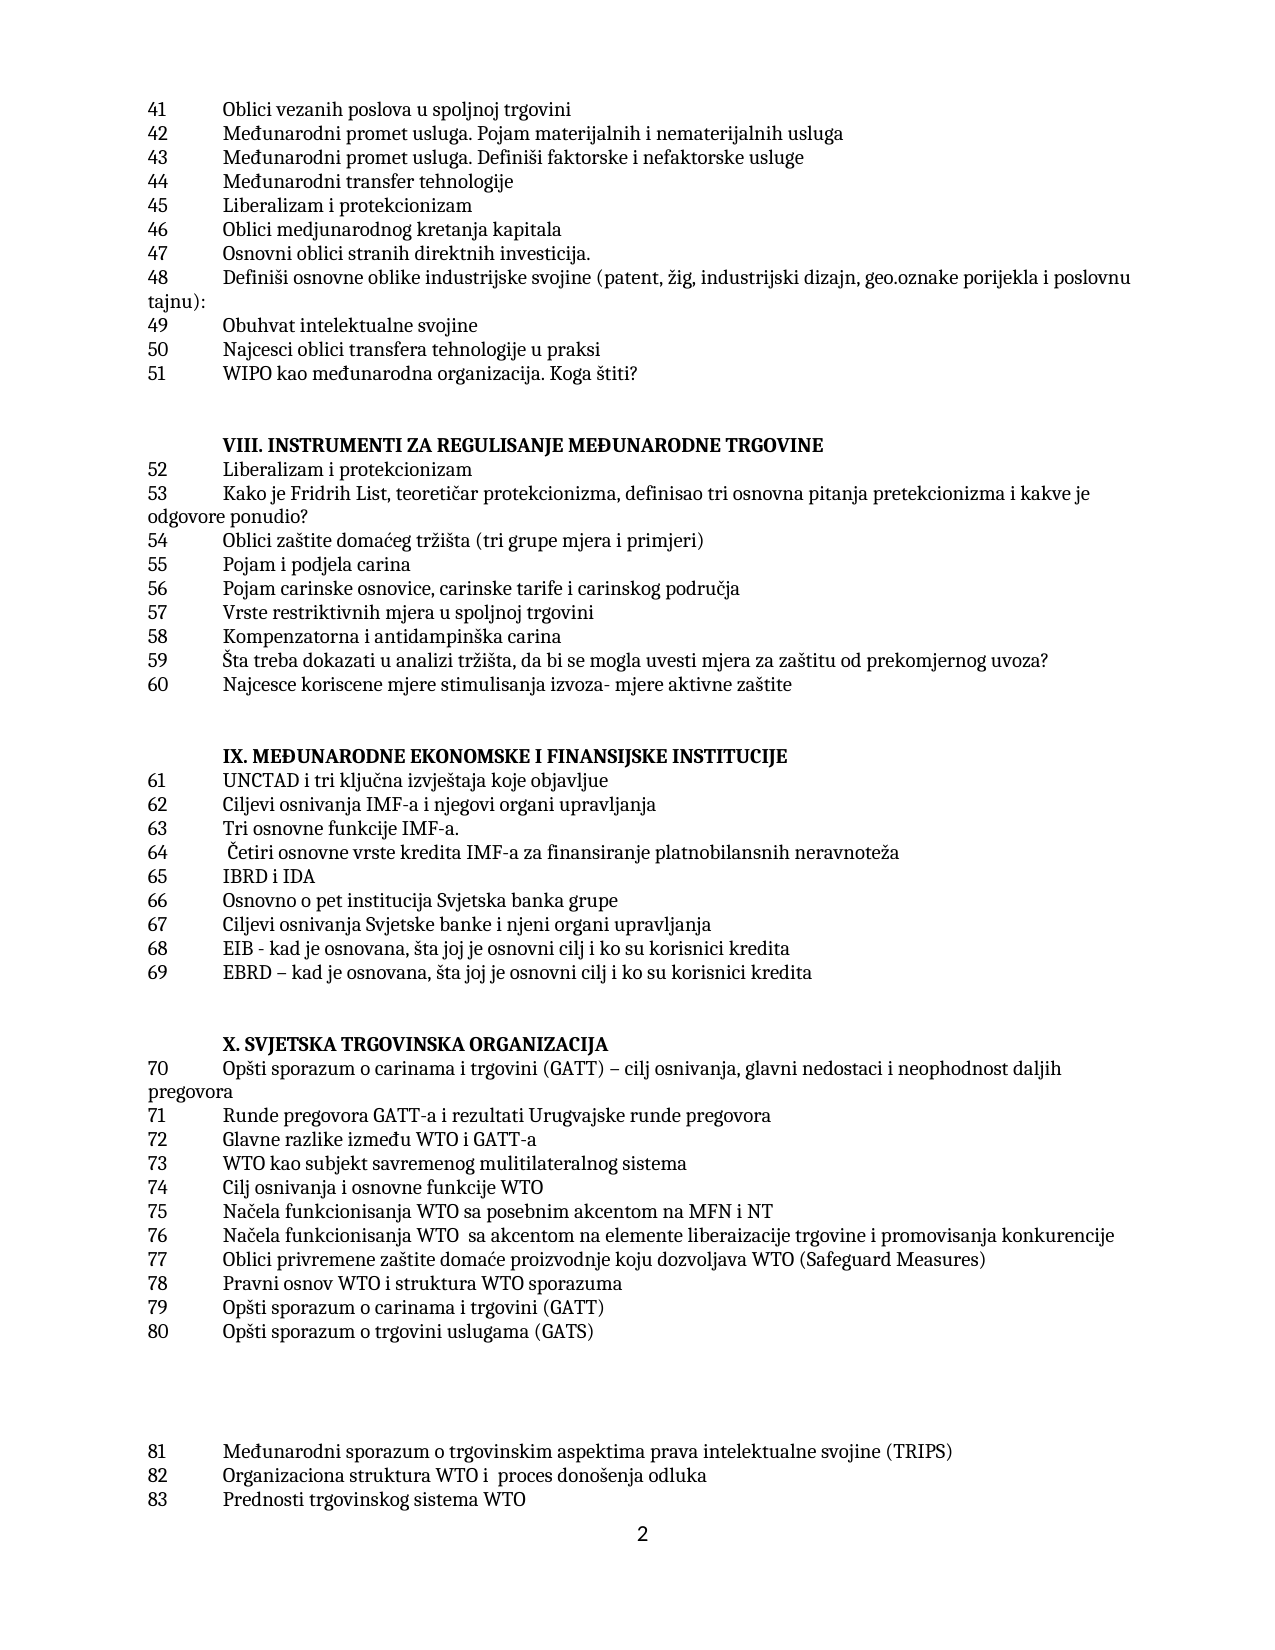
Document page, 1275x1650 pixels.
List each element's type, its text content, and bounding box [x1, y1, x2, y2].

text IX. MEĐUNARODNE EKONOMSKE I FINANSIJSKE INSTITUCIJE [148, 745, 1137, 769]
text 82 Organizaciona struktura WTO i proces donošenja odluka [148, 1463, 1137, 1487]
text 48 Definiši osnovne oblike industrijske svojine (patent, žig, industrijski dizajn, geo.oznake porijekla i poslovnu tajnu): [148, 266, 1137, 313]
text 63 Tri osnovne funkcije IMF-a. [148, 817, 1137, 841]
text 49 Obuhvat intelektualne svojine [148, 313, 1137, 337]
text 71 Runde pregovora GATT-a i rezultati Urugvajske runde pregovora [148, 1104, 1137, 1128]
text 68 EIB - kad je osnovana, šta joj je osnovni cilj i ko su korisnici kredita [148, 936, 1137, 960]
text 41 Oblici vezanih poslova u spoljnoj trgovini [148, 98, 1137, 122]
text VIII. INSTRUMENTI ZA REGULISANJE MEĐUNARODNE TRGOVINE [148, 433, 1137, 457]
text 75 Načela funkcionisanja WTO sa posebnim akcentom na MFN i NT [148, 1200, 1137, 1224]
text 78 Pravni osnov WTO i struktura WTO sporazuma [148, 1272, 1137, 1296]
text 53 Kako je Fridrih List, teoretičar protekcionizma, definisao tri osnovna pitanja pretekcionizma i kakve je odgovore ponudio? [148, 481, 1137, 529]
text 51 WIPO kao međunarodna organizacija. Koga štiti? [148, 361, 1137, 385]
text 73 WTO kao subjekt savremenog mulitilateralnog sistema [148, 1152, 1137, 1176]
text 69 EBRD – kad je osnovana, šta joj je osnovni cilj i ko su korisnici kredita [148, 960, 1137, 984]
text 64 Četiri osnovne vrste kredita IMF-a za finansiranje platnobilansnih neravnoteža [148, 841, 1137, 864]
text 50 Najcesci oblici transfera tehnologije u praksi [148, 337, 1137, 361]
text 45 Liberalizam i protekcionizam [148, 194, 1137, 218]
text 59 Šta treba dokazati u analizi tržišta, da bi se mogla uvesti mjera za zaštitu od prekomjernog uvoza? [148, 649, 1137, 673]
text 54 Oblici zaštite domaćeg tržišta (tri grupe mjera i primjeri) [148, 529, 1137, 553]
text 58 Kompenzatorna i antidampinška carina [148, 625, 1137, 649]
text 56 Pojam carinske osnovice, carinske tarife i carinskog područja [148, 577, 1137, 601]
text 70 Opšti sporazum o carinama i trgovini (GATT) – cilj osnivanja, glavni nedostaci i neophodnost daljih pregovora [148, 1056, 1137, 1104]
text 44 Međunarodni transfer tehnologije [148, 170, 1137, 194]
text 72 Glavne razlike između WTO i GATT-a [148, 1128, 1137, 1152]
text X. SVJETSKA TRGOVINSKA ORGANIZACIJA [148, 1032, 1137, 1056]
text 61 UNCTAD i tri ključna izvještaja koje objavljue [148, 769, 1137, 793]
text 67 Ciljevi osnivanja Svjetske banke i njeni organi upravljanja [148, 912, 1137, 936]
text 43 Međunarodni promet usluga. Definiši faktorske i nefaktorske usluge [148, 146, 1137, 170]
text 83 Prednosti trgovinskog sistema WTO [148, 1487, 1137, 1511]
text 62 Ciljevi osnivanja IMF-a i njegovi organi upravljanja [148, 793, 1137, 817]
text 60 Najcesce koriscene mjere stimulisanja izvoza- mjere aktivne zaštite [148, 673, 1137, 697]
text 81 Međunarodni sporazum o trgovinskim aspektima prava intelektualne svojine (TRIPS) [148, 1439, 1137, 1463]
text 55 Pojam i podjela carina [148, 553, 1137, 577]
text 46 Oblici medjunarodnog kretanja kapitala [148, 218, 1137, 242]
text 79 Opšti sporazum o carinama i trgovini (GATT) [148, 1296, 1137, 1320]
text 76 Načela funkcionisanja WTO sa akcentom na elemente liberaizacije trgovine i promovisanja konkurencije [148, 1224, 1137, 1248]
text 74 Cilj osnivanja i osnovne funkcije WTO [148, 1176, 1137, 1200]
text 47 Osnovni oblici stranih direktnih investicija. [148, 242, 1137, 266]
text 42 Međunarodni promet usluga. Pojam materijalnih i nematerijalnih usluga [148, 122, 1137, 146]
text 66 Osnovno o pet institucija Svjetska banka grupe [148, 888, 1137, 912]
text 57 Vrste restriktivnih mjera u spoljnoj trgovini [148, 601, 1137, 625]
text 52 Liberalizam i protekcionizam [148, 457, 1137, 481]
text 65 IBRD i IDA [148, 864, 1137, 888]
text 80 Opšti sporazum o trgovini uslugama (GATS) [148, 1320, 1137, 1344]
text 77 Oblici privremene zaštite domaće proizvodnje koju dozvoljava WTO (Safeguard Measures) [148, 1248, 1137, 1272]
